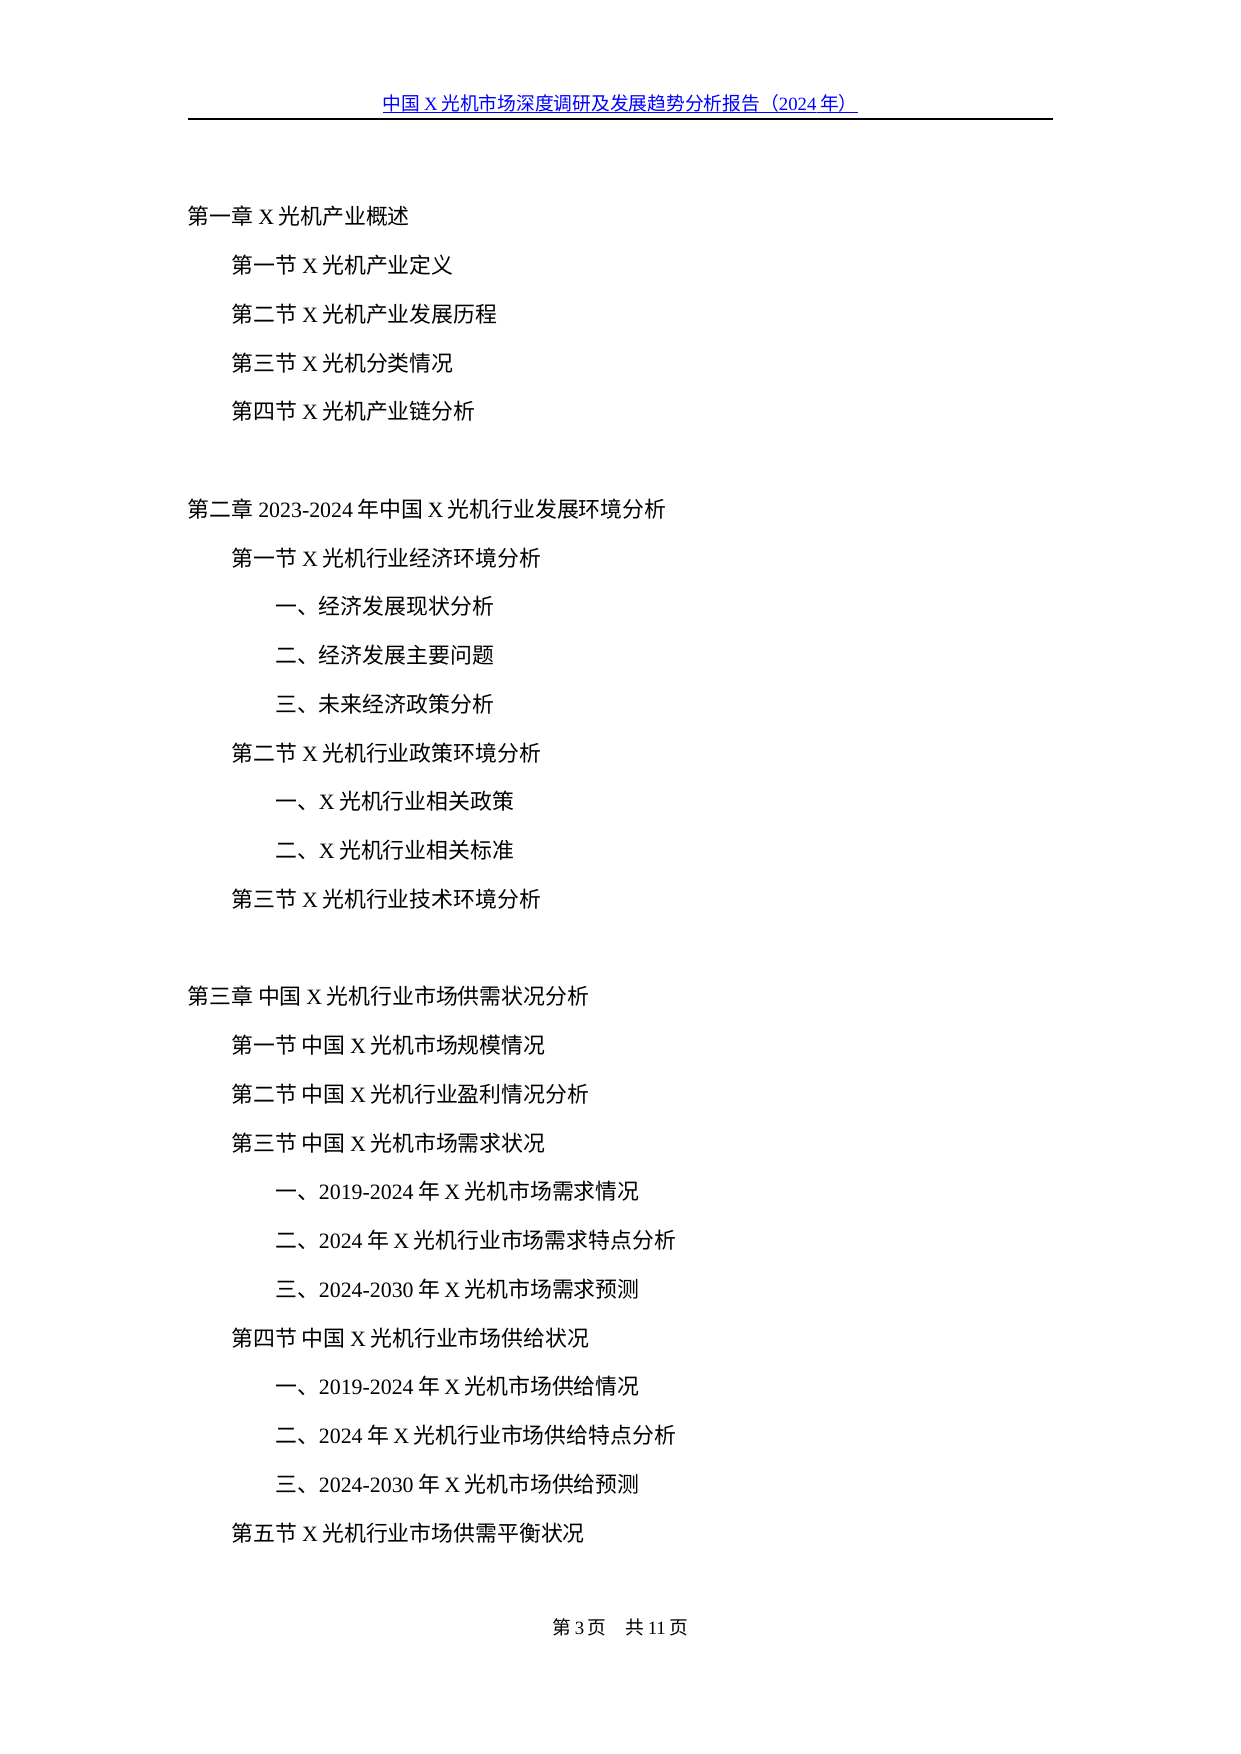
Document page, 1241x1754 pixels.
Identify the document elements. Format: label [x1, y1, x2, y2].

text [187, 150, 1053, 1548]
